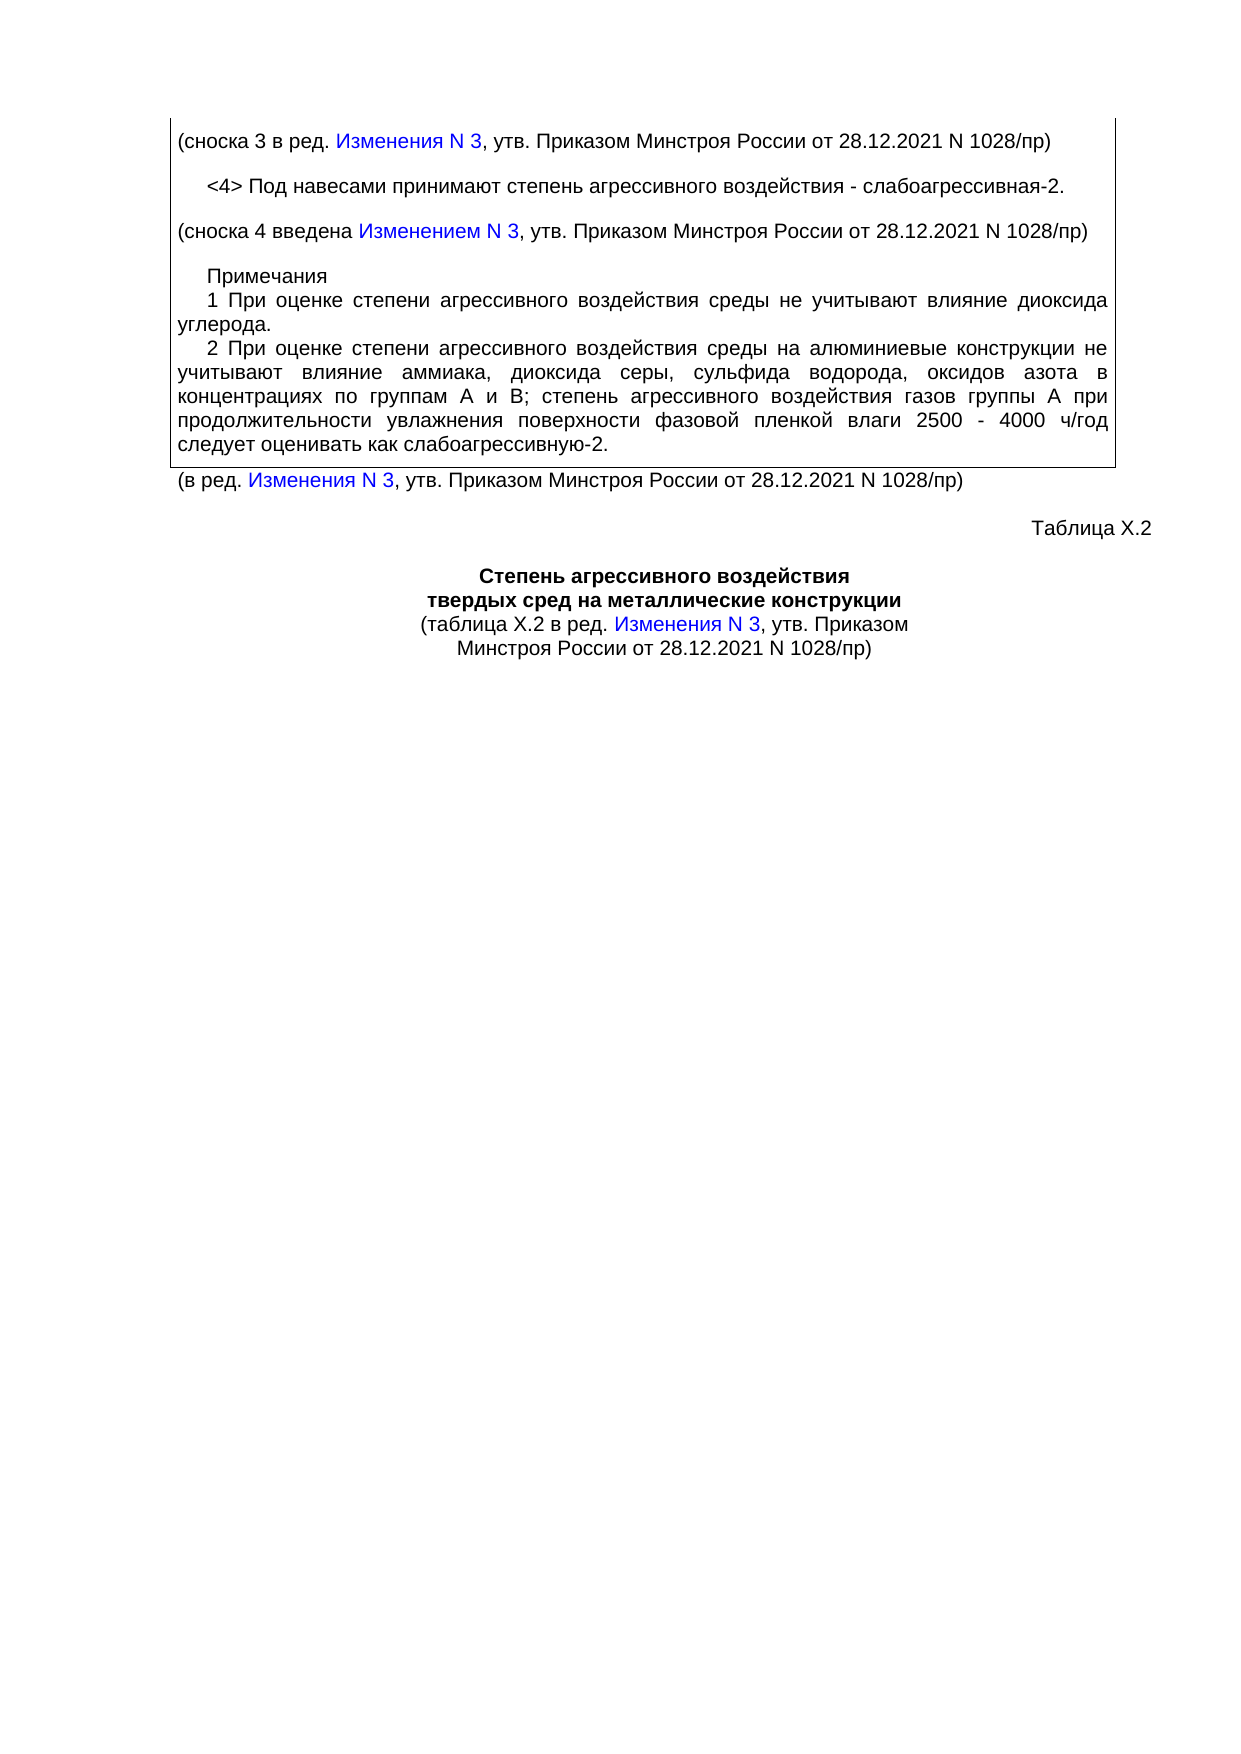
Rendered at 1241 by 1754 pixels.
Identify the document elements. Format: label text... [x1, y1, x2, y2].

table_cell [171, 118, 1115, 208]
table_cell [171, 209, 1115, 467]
text твердых сред на металлические конструкции [177, 587, 1152, 611]
text Таблица Х.2 [177, 516, 1152, 539]
text Степень агрессивного воздействия [177, 563, 1152, 587]
text (таблица Х.2 в ред. Изменения N 3, утв. Приказом [177, 611, 1152, 635]
text Минстроя России от 28.12.2021 N 1028/пр) [177, 635, 1152, 659]
text (в ред. Изменения N 3, утв. Приказом Минстроя России от 28.12.2021 N 1028/пр) [177, 468, 1152, 492]
